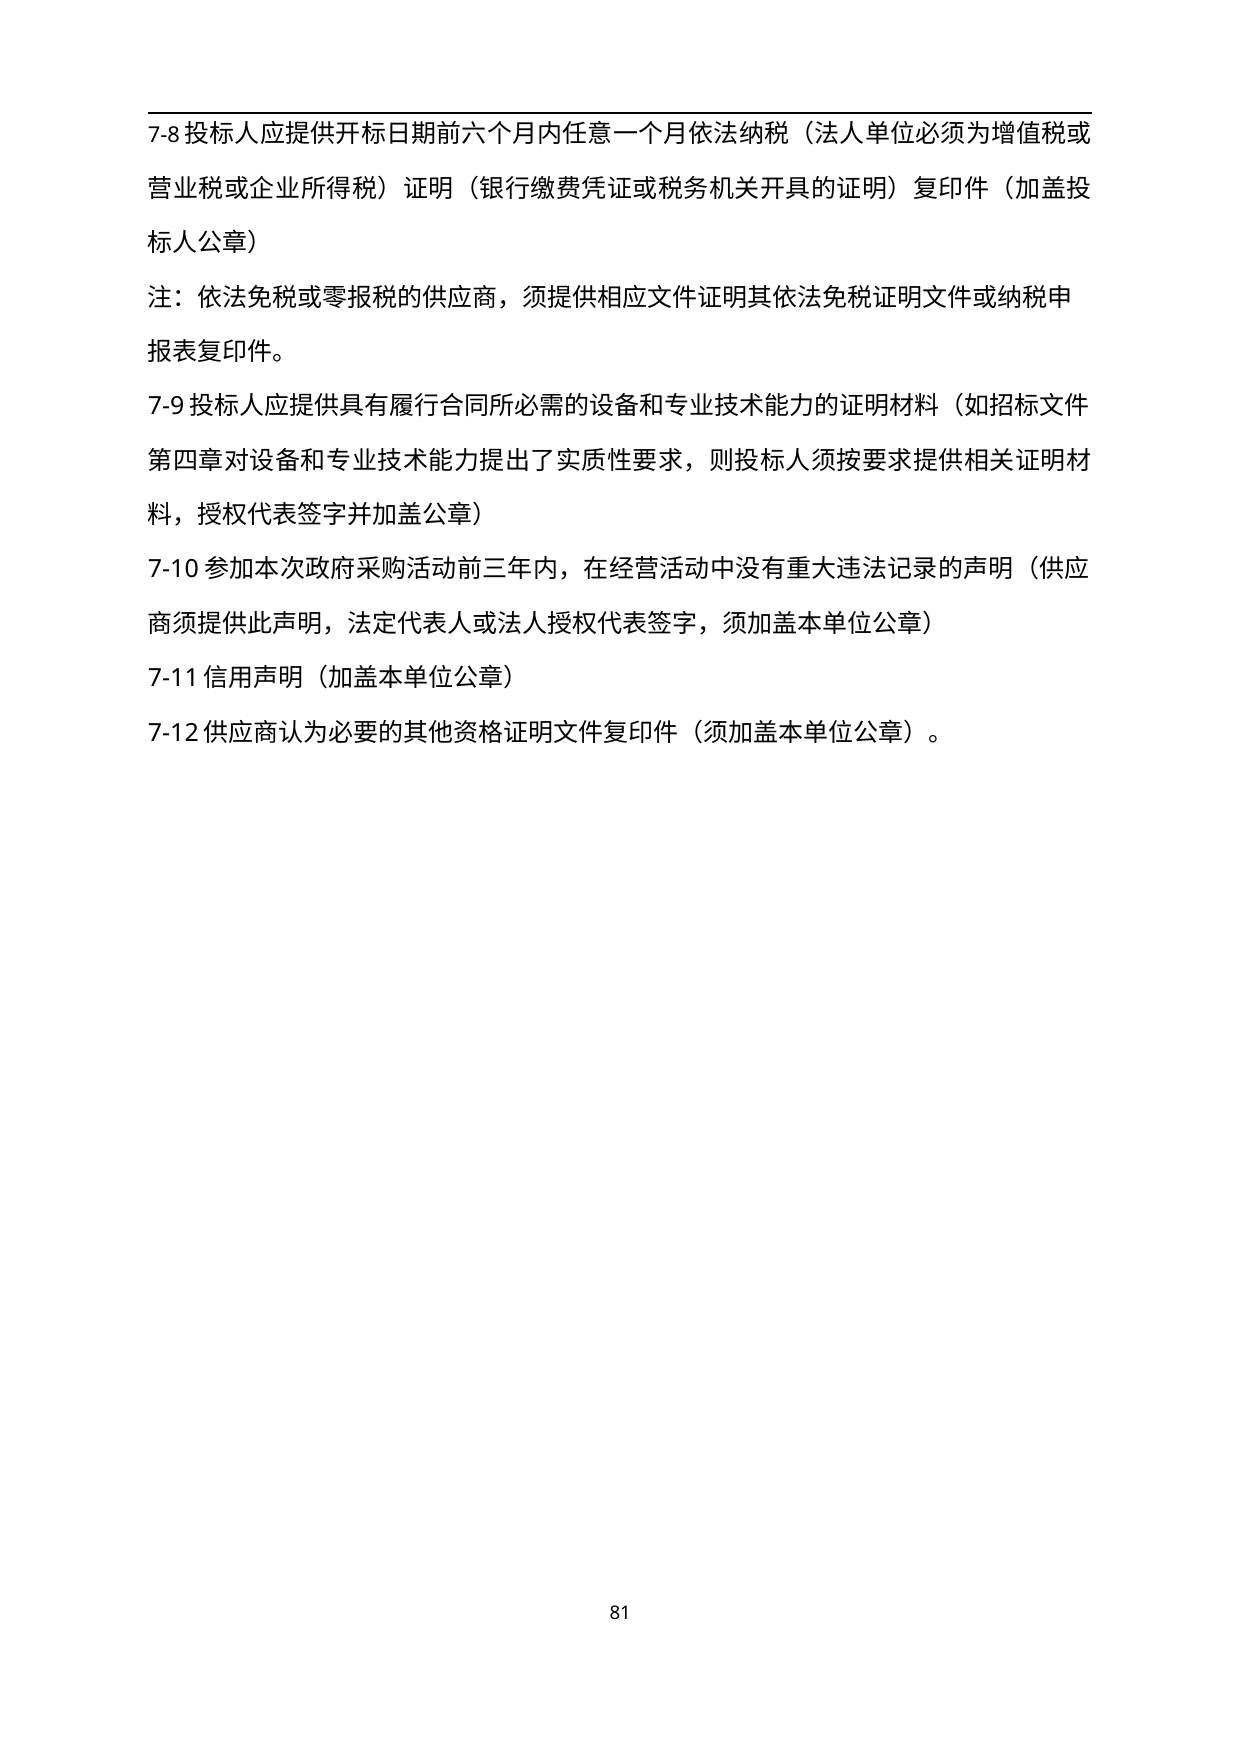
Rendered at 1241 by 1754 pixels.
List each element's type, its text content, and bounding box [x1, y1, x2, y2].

text 7-10参加本次政府采购活动前三年内，在经营活动中没有重大违法记录的声明（供应商须提供此声明，法定代表人或法人授权代表签字，须加盖本单位公章） [148, 549, 1092, 639]
text 7-12供应商认为必要的其他资格证明文件复印件（须加盖本单位公章）。 [148, 712, 1092, 748]
text 7-11信用声明（加盖本单位公章） [148, 658, 1092, 694]
text 7-8投标人应提供开标日期前六个月内任意一个月依法纳税（法人单位必须为增值税或营业税或企业所得税）证明（银行缴费凭证或税务机关开具的证明）复印件（加盖投标人公章） [148, 114, 1092, 259]
text 注：依法免税或零报税的供应商，须提供相应文件证明其依法免税证明文件或纳税申报表复印件。 [148, 277, 1092, 368]
text 7-9投标人应提供具有履行合同所必需的设备和专业技术能力的证明材料（如招标文件第四章对设备和专业技术能力提出了实质性要求，则投标人须按要求提供相关证明材料，授权代表签字并加盖公章） [148, 386, 1092, 531]
